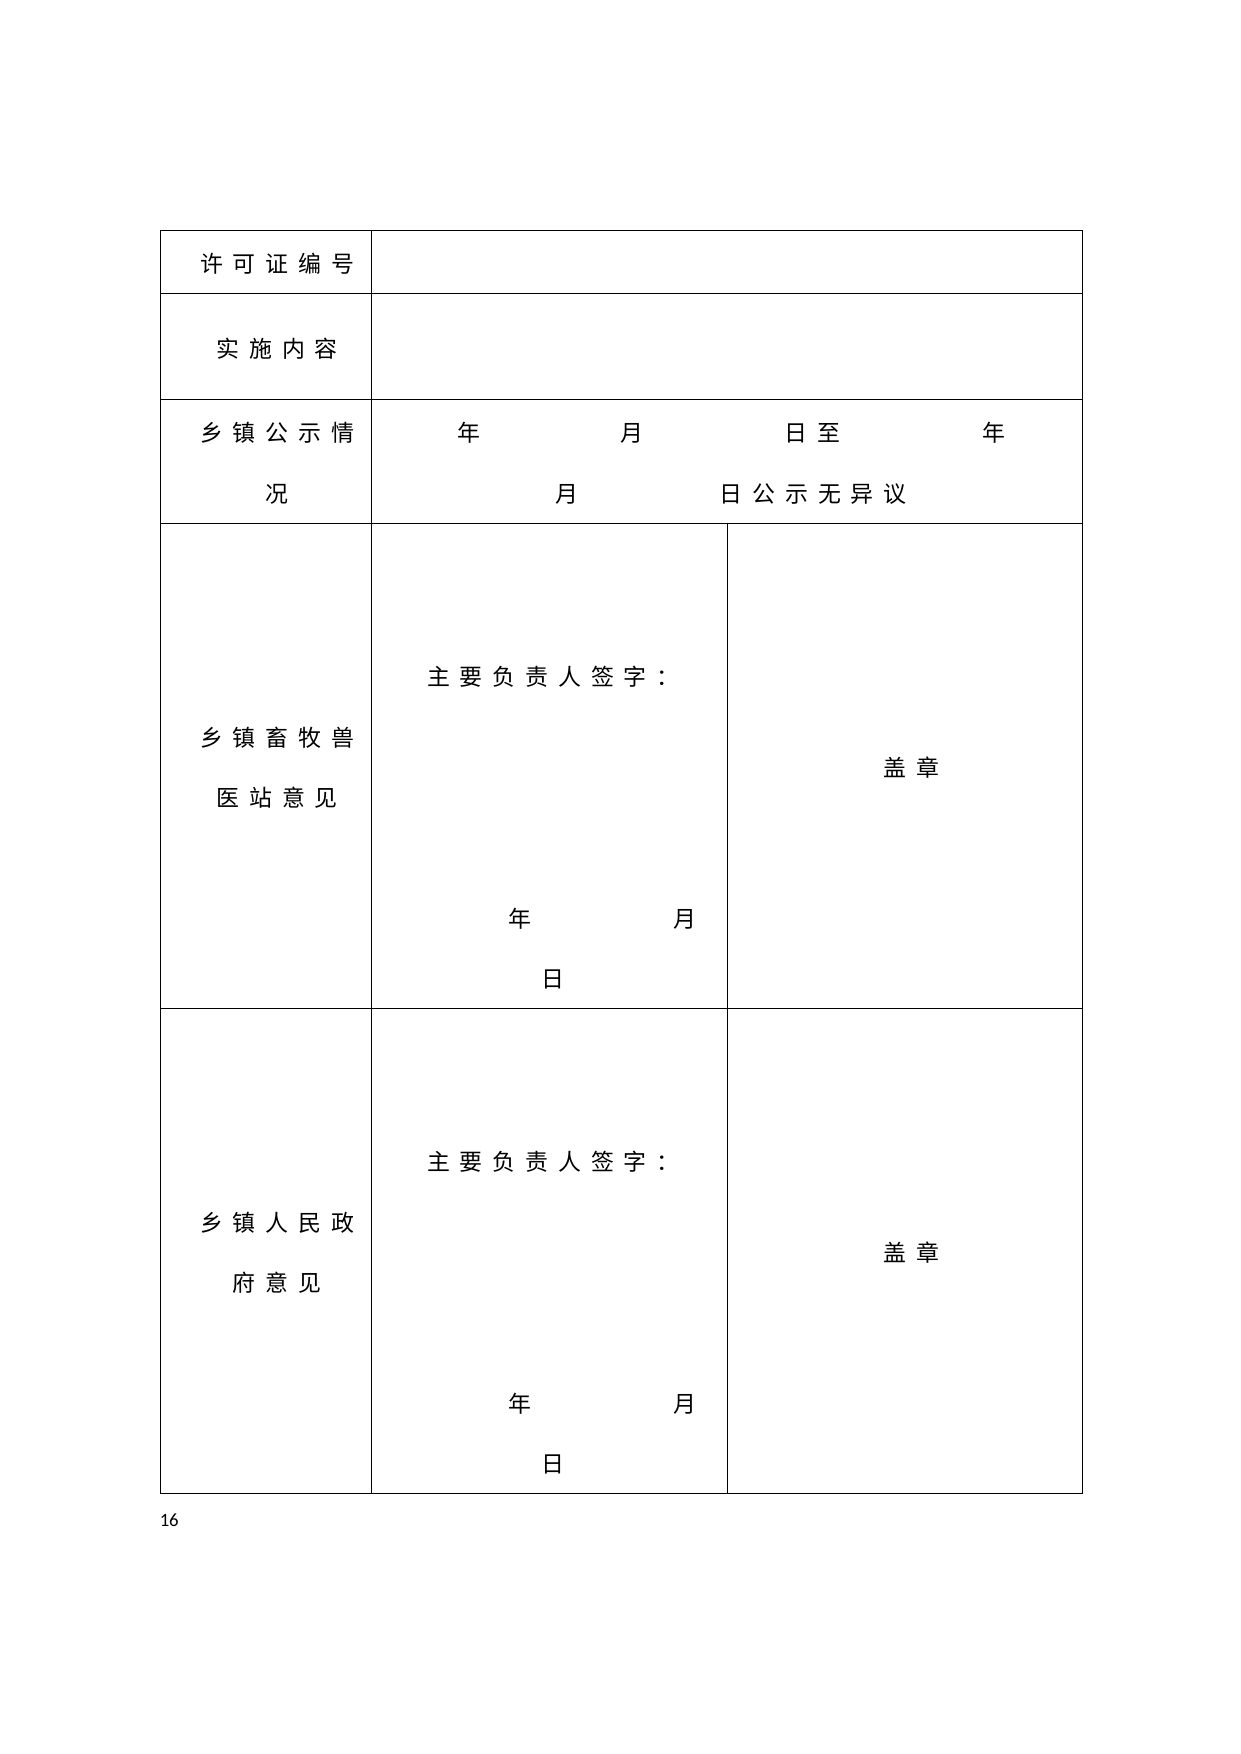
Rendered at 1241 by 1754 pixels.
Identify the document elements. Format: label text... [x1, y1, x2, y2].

table_cell 乡镇人民政府意见 [161, 1009, 371, 1493]
table_cell 种畜禽生产经营 许可证编号 [161, 231, 371, 293]
table_cell 乡镇公示情况 [161, 400, 371, 522]
table_cell 实施内容 [161, 294, 371, 399]
table_cell 盖章 [728, 524, 1082, 1007]
table_cell 主要负责人签字： 年 月 日 [372, 524, 727, 1007]
table_cell [372, 231, 1082, 293]
table_cell 盖章 [728, 1009, 1082, 1493]
table_cell [372, 294, 1082, 399]
table_cell 乡镇畜牧兽医站意见 [161, 524, 371, 1007]
table_cell 主要负责人签字： 年 月 日 [372, 1009, 727, 1493]
table_cell 年 月 日至 年 月 日公示无异议 [372, 400, 1082, 522]
